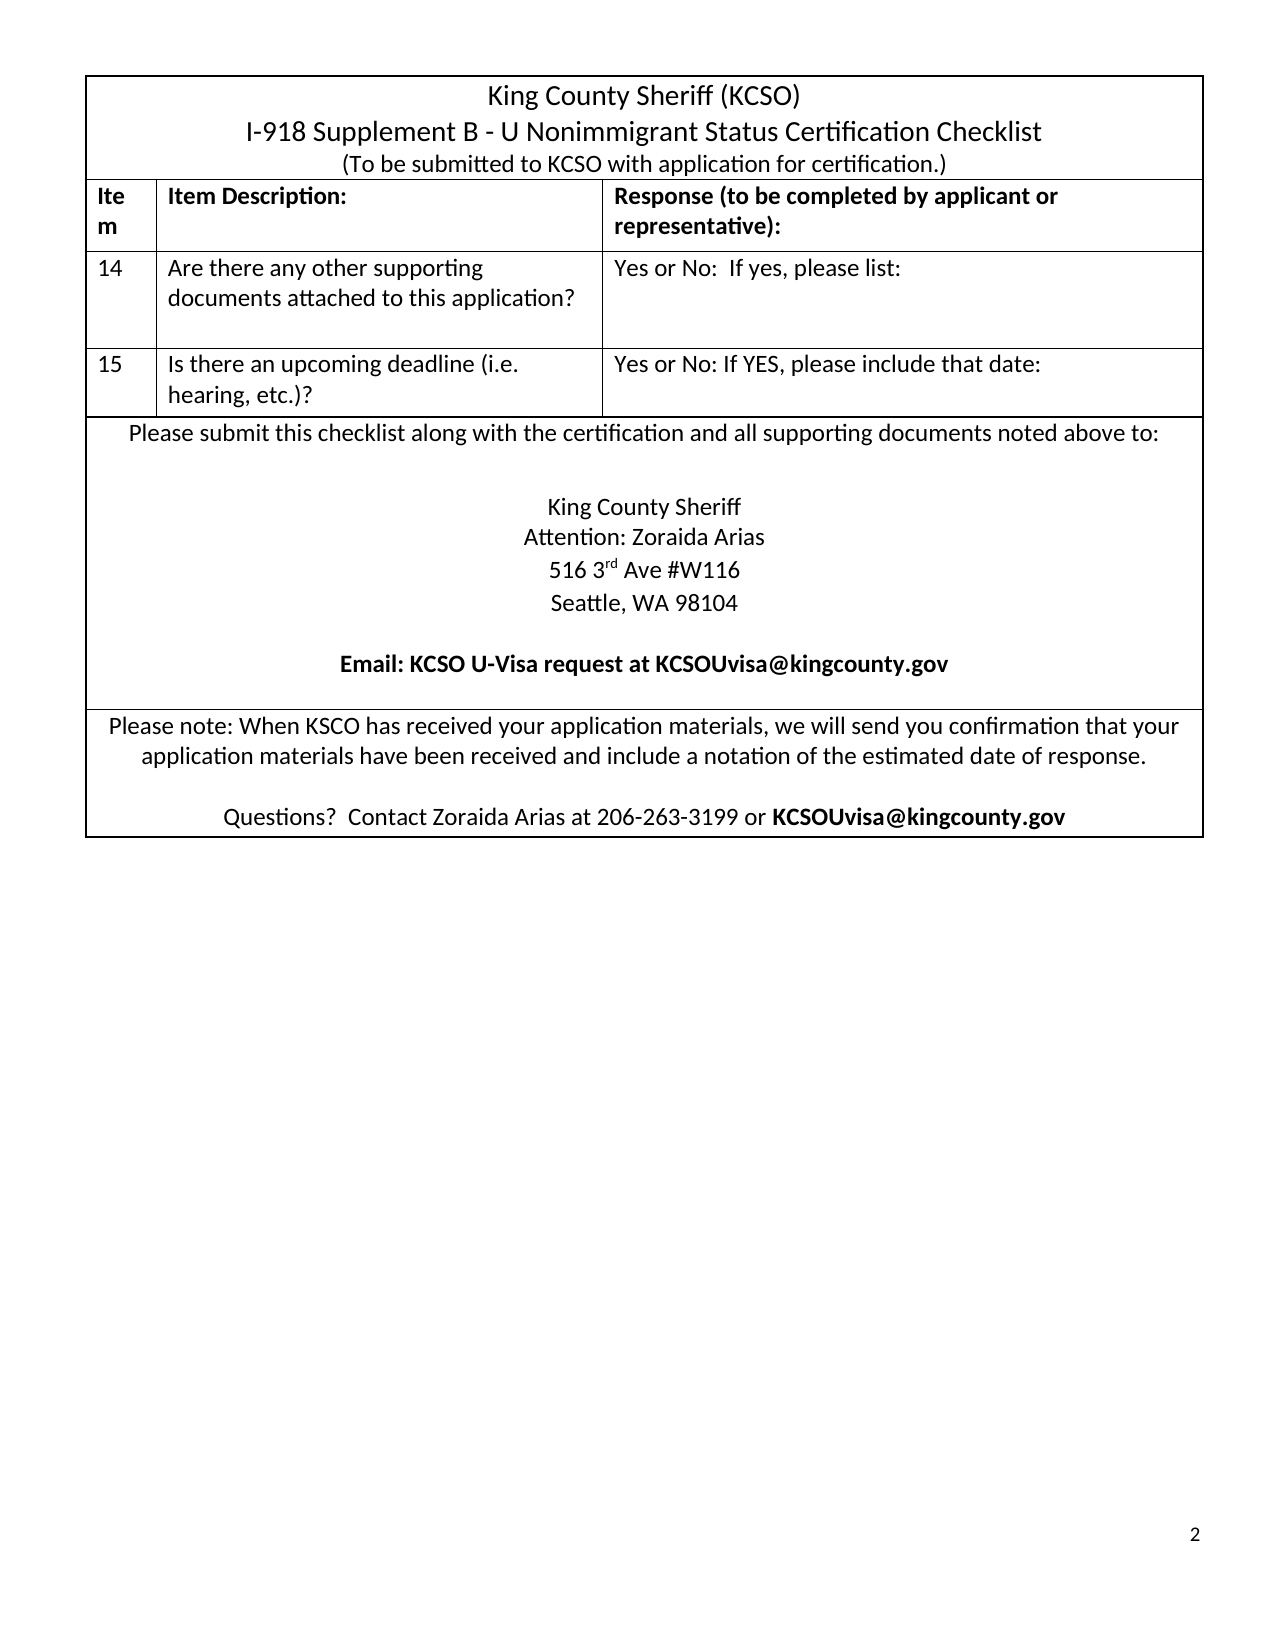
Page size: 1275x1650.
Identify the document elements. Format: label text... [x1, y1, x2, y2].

table_cell Email: KCSO U-Visa request at KCSOUvisa@kingcounty.gov [87, 648, 1202, 709]
table_cell 516 3rd Ave #W116 [87, 554, 1202, 587]
table_cell Questions? Contact Zoraida Arias at 206-263-3199 or KCSOUvisa@kingcounty.gov [87, 801, 1202, 836]
table_cell King County Sheriff [87, 460, 1202, 521]
table_cell Item Description: [157, 180, 602, 251]
table_cell Is there an upcoming deadline (i.e. hearing, etc.)? [157, 349, 602, 416]
table_cell Yes or No: If yes, please list: [603, 252, 1202, 348]
table_cell Please submit this checklist along with the certification and all supporting documents noted above to: [87, 418, 1202, 460]
table_cell Yes or No: If YES, please include that date: [603, 349, 1202, 416]
table_cell Attention: Zoraida Arias [87, 521, 1202, 554]
table_cell Item [87, 180, 156, 251]
table_header King County Sheriff (KCSO) I-918 Supplement B - U Nonimmigrant Status Certification Checklist (To be submitted to KCSO with application for certification.) [87, 77, 1202, 179]
table_cell Are there any other supporting documents attached to this application? [157, 252, 602, 348]
table_cell 14 [87, 252, 156, 348]
table_cell Response (to be completed by applicant or representative): [603, 180, 1202, 251]
table_cell Seattle, WA 98104 [87, 587, 1202, 648]
table_cell Please note: When KSCO has received your application materials, we will send you confirmation that your application materials have been received and include a notation of the estimated date of response. [87, 710, 1202, 801]
table_cell 15 [87, 349, 156, 416]
